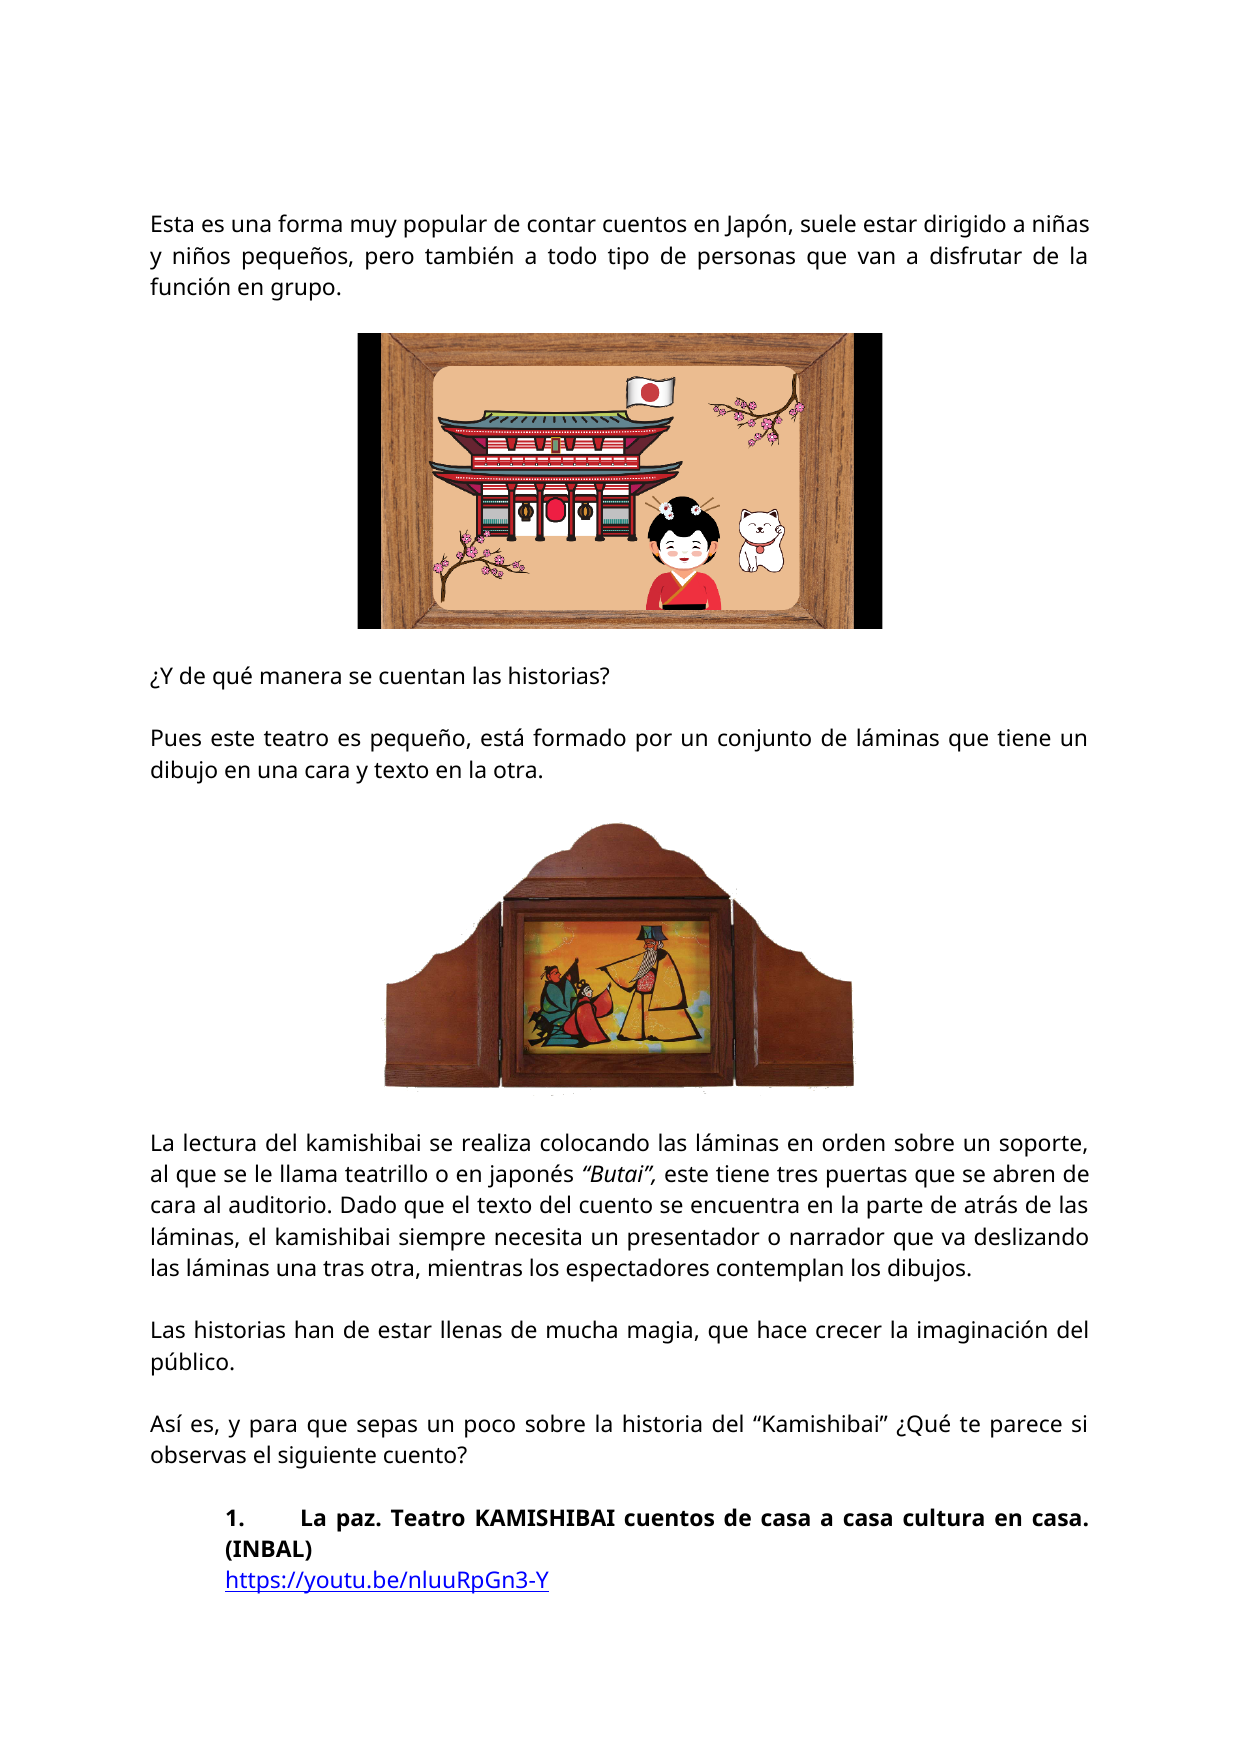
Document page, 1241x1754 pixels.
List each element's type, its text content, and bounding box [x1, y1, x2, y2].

text Las historias han de estar llenas de mucha magia, que hace crecer la imaginación del público. [150, 1314, 1090, 1377]
text Pues este teatro es pequeño, está formado por un conjunto de láminas que tiene un dibujo en una cara y texto en la otra. [150, 722, 1090, 785]
text Esta es una forma muy popular de contar cuentos en Japón, suele estar dirigido a niñas y niños pequeños, pero también a todo tipo de personas que van a disfrutar de la función en grupo. [150, 208, 1090, 302]
picture [357, 333, 883, 629]
picture [378, 816, 862, 1096]
list https://youtu.be/nluuRpGn3-Y [225, 1564, 1090, 1596]
text La lectura del kamishibai se realiza colocando las láminas en orden sobre un soporte, al que se le llama teatrillo o en japonés “Butai”, este tiene tres puertas que se abren de cara al auditorio. Dado que el texto del cuento se encuentra en la parte de atrás de las láminas, el kamishibai siempre necesita un presentador o narrador que va deslizando las láminas una tras otra, mientras los espectadores contemplan los dibujos. [150, 1127, 1090, 1283]
list La paz. Teatro KAMISHIBAI cuentos de casa a casa cultura en casa. (INBAL) [225, 1502, 1090, 1564]
text Así es, y para que sepas un poco sobre la historia del “Kamishibai” ¿Qué te parece si observas el siguiente cuento? [150, 1408, 1090, 1471]
text ¿Y de qué manera se cuentan las historias? [150, 660, 1090, 691]
